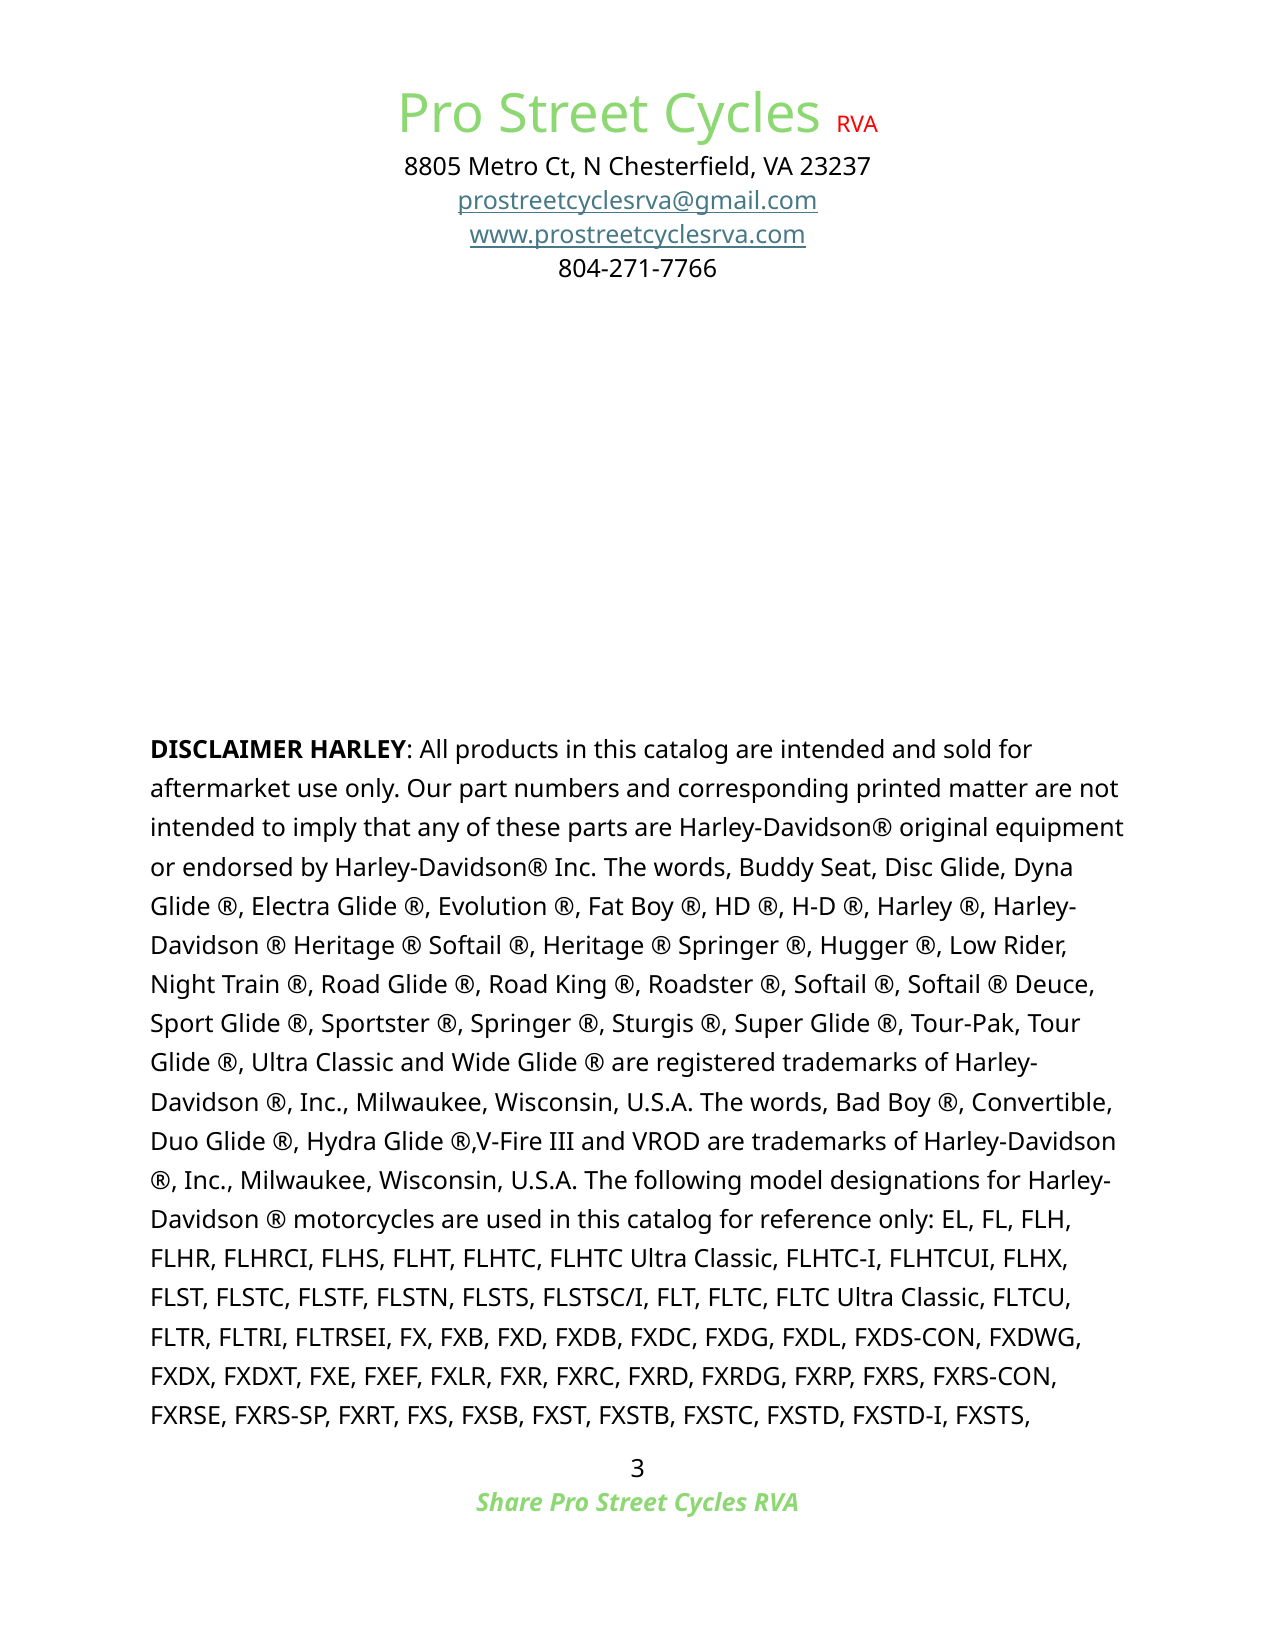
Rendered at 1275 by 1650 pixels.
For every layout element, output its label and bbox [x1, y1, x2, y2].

text [150, 732, 1125, 1432]
